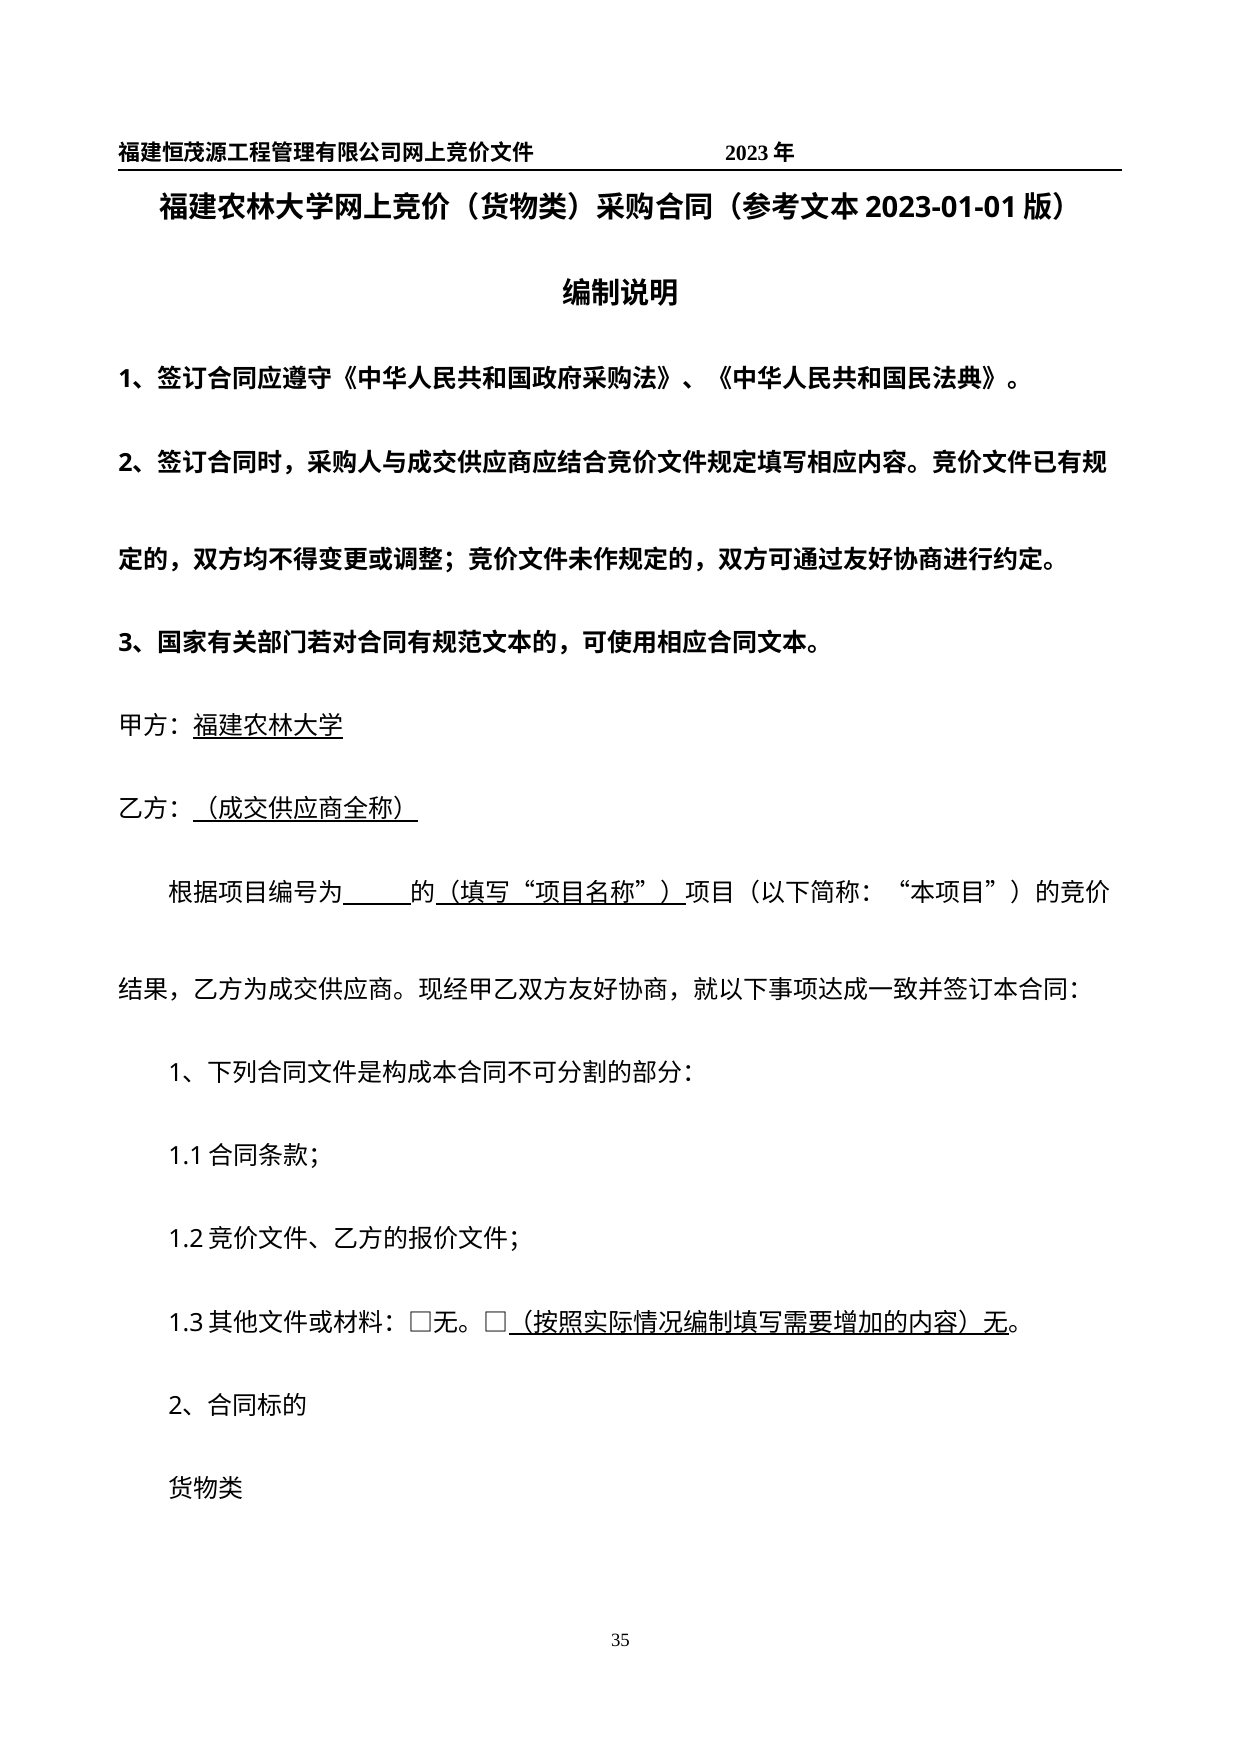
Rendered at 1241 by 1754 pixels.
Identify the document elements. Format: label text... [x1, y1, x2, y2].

text 乙方：（成交供应商全称） [118, 774, 1122, 839]
text 3、国家有关部门若对合同有规范文本的，可使用相应合同文本。 [118, 608, 1122, 673]
text 1.2竞价文件、乙方的报价文件； [118, 1204, 1122, 1269]
text 根据项目编号为 的（填写“项目名称”）项目（以下简称：“本项目”）的竞价结果，乙方为成交供应商。现经甲乙双方友好协商，就以下事项达成一致并签订本合同： [118, 858, 1122, 1020]
text 编制说明 [118, 258, 1122, 323]
text 福建农林大学网上竞价（货物类）采购合同（参考文本2023-01-01版） [118, 172, 1122, 237]
text 1.1合同条款； [118, 1121, 1122, 1186]
text 1.3其他文件或材料：□无。□（按照实际情况编制填写需要增加的内容）无。 [118, 1288, 1122, 1353]
text 1、下列合同文件是构成本合同不可分割的部分： [118, 1038, 1122, 1103]
text 2、合同标的 [118, 1371, 1122, 1436]
text 1、签订合同应遵守《中华人民共和国政府采购法》、《中华人民共和国民法典》。 [118, 344, 1122, 409]
text 货物类 [118, 1454, 1122, 1519]
text 甲方：福建农林大学 [118, 691, 1122, 756]
text 2、签订合同时，采购人与成交供应商应结合竞价文件规定填写相应内容。竞价文件已有规定的，双方均不得变更或调整；竞价文件未作规定的，双方可通过友好协商进行约定。 [118, 428, 1122, 590]
